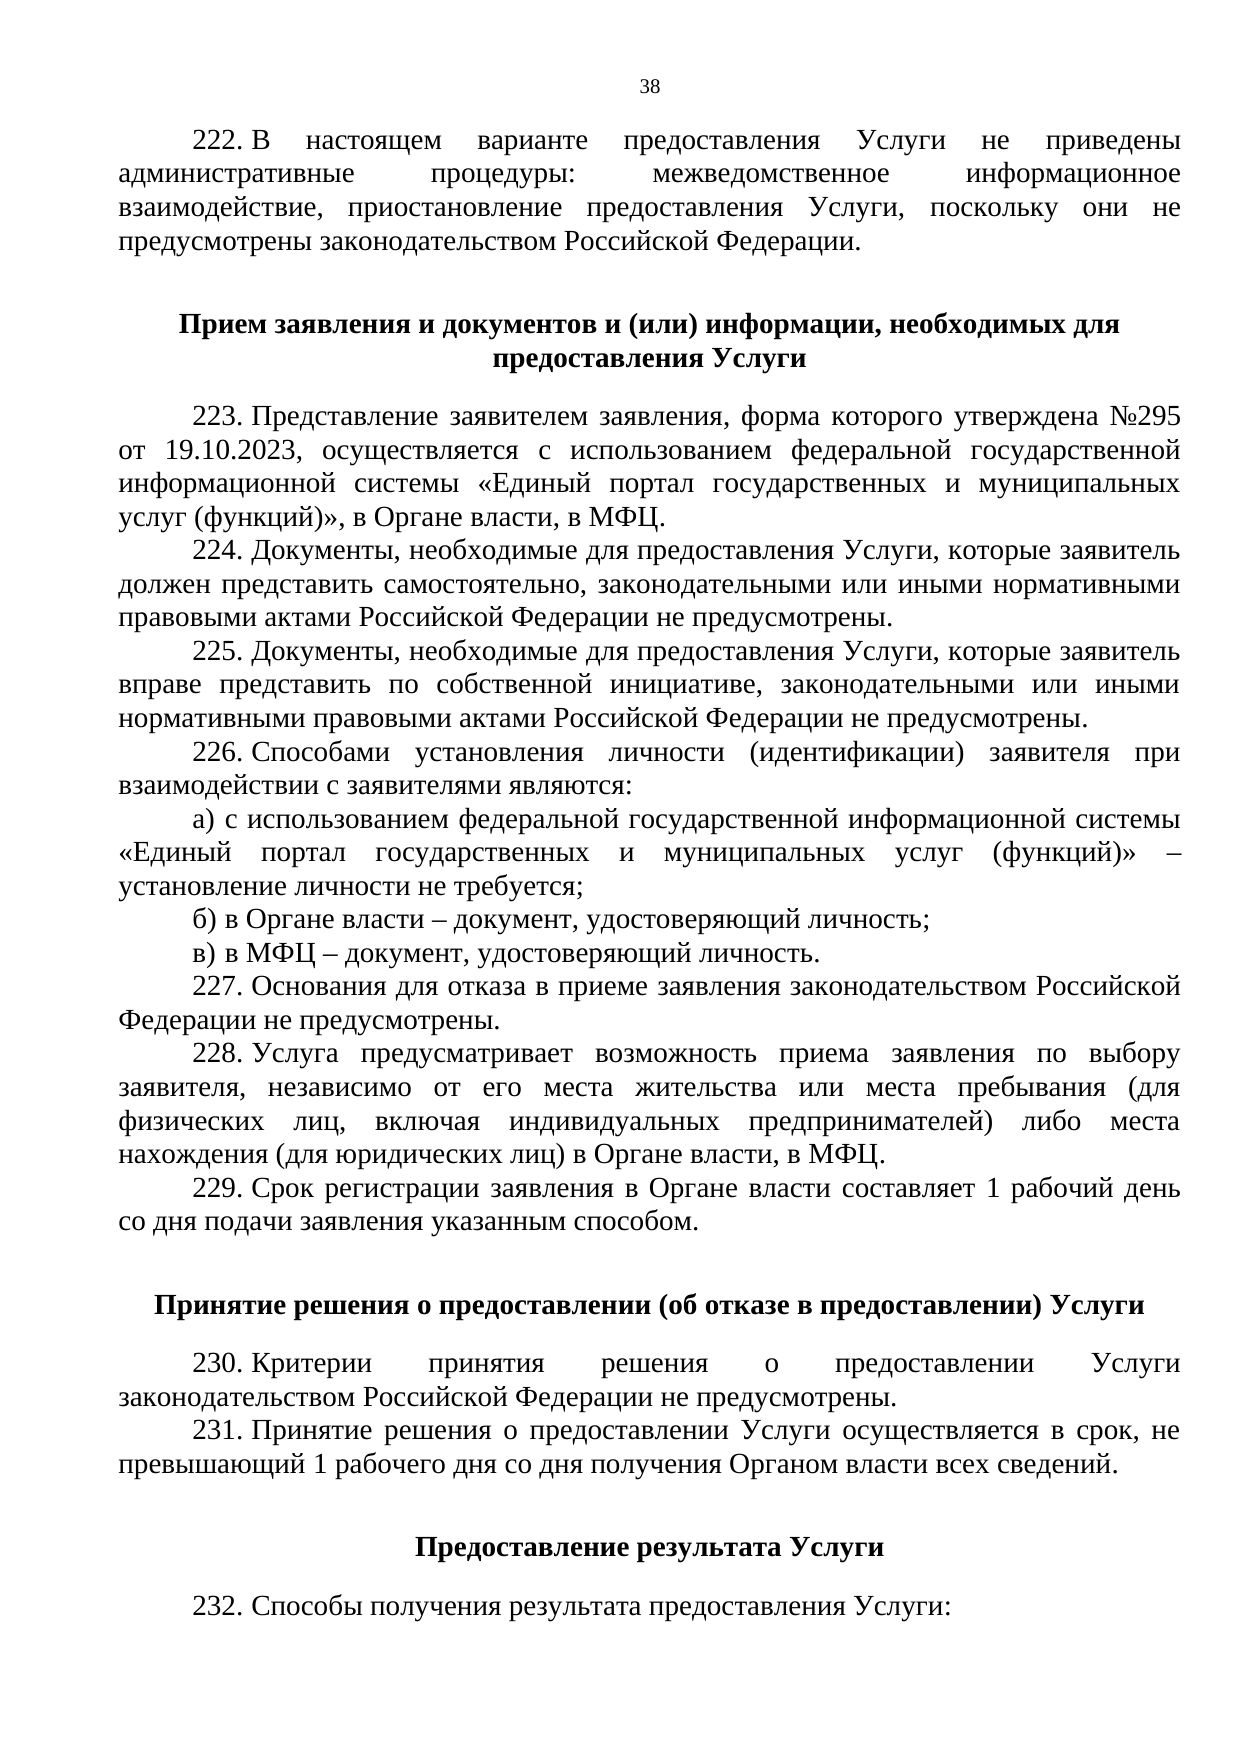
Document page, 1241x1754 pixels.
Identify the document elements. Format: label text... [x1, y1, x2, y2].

list в МФЦ – документ, удостоверяющий личность. [118, 935, 1181, 968]
list Представление заявителем заявления, форма которого утверждена №295 от 19.10.2023, осуществляется с использованием федеральной государственной информационной системы «Единый портал государственных и муниципальных услуг (функций)», в Органе власти, в МФЦ. [118, 398, 1181, 532]
list Способами установления личности (идентификации) заявителя при взаимодействии с заявителями являются: [118, 734, 1181, 801]
list Принятие решения о предоставлении Услуги осуществляется в срок, не превышающий 1 рабочего дня со дня получения Органом власти всех сведений. [118, 1412, 1181, 1479]
list Срок регистрации заявления в Органе власти составляет 1 рабочий день со дня подачи заявления указанным способом. [118, 1170, 1181, 1237]
list Документы, необходимые для предоставления Услуги, которые заявитель вправе представить по собственной инициативе, законодательными или иными нормативными правовыми актами Российской Федерации не предусмотрены. [118, 633, 1181, 734]
list В настоящем варианте предоставления Услуги не приведены административные процедуры: межведомственное информационное взаимодействие, приостановление предоставления Услуги, поскольку они не предусмотрены законодательством Российской Федерации. [118, 122, 1181, 256]
text Прием заявления и документов и (или) информации, необходимых для предоставления Услуги [118, 306, 1181, 373]
list Способы получения результата предоставления Услуги: [118, 1588, 1181, 1622]
list Основания для отказа в приеме заявления законодательством Российской Федерации не предусмотрены. [118, 968, 1181, 1036]
list Документы, необходимые для предоставления Услуги, которые заявитель должен представить самостоятельно, законодательными или иными нормативными правовыми актами Российской Федерации не предусмотрены. [118, 532, 1181, 633]
text Принятие решения о предоставлении (об отказе в предоставлении) Услуги [118, 1287, 1181, 1320]
text Предоставление результата Услуги [118, 1529, 1181, 1563]
list в Органе власти – документ, удостоверяющий личность; [118, 901, 1181, 935]
list Критерии принятия решения о предоставлении Услуги законодательством Российской Федерации не предусмотрены. [118, 1345, 1181, 1412]
list с использованием федеральной государственной информационной системы «Единый портал государственных и муниципальных услуг (функций)» – установление личности не требуется; [118, 801, 1181, 901]
list Услуга предусматривает возможность приема заявления по выбору заявителя, независимо от его места жительства или места пребывания (для физических лиц, включая индивидуальных предпринимателей) либо места нахождения (для юридических лиц) в Органе власти, в МФЦ. [118, 1036, 1181, 1170]
